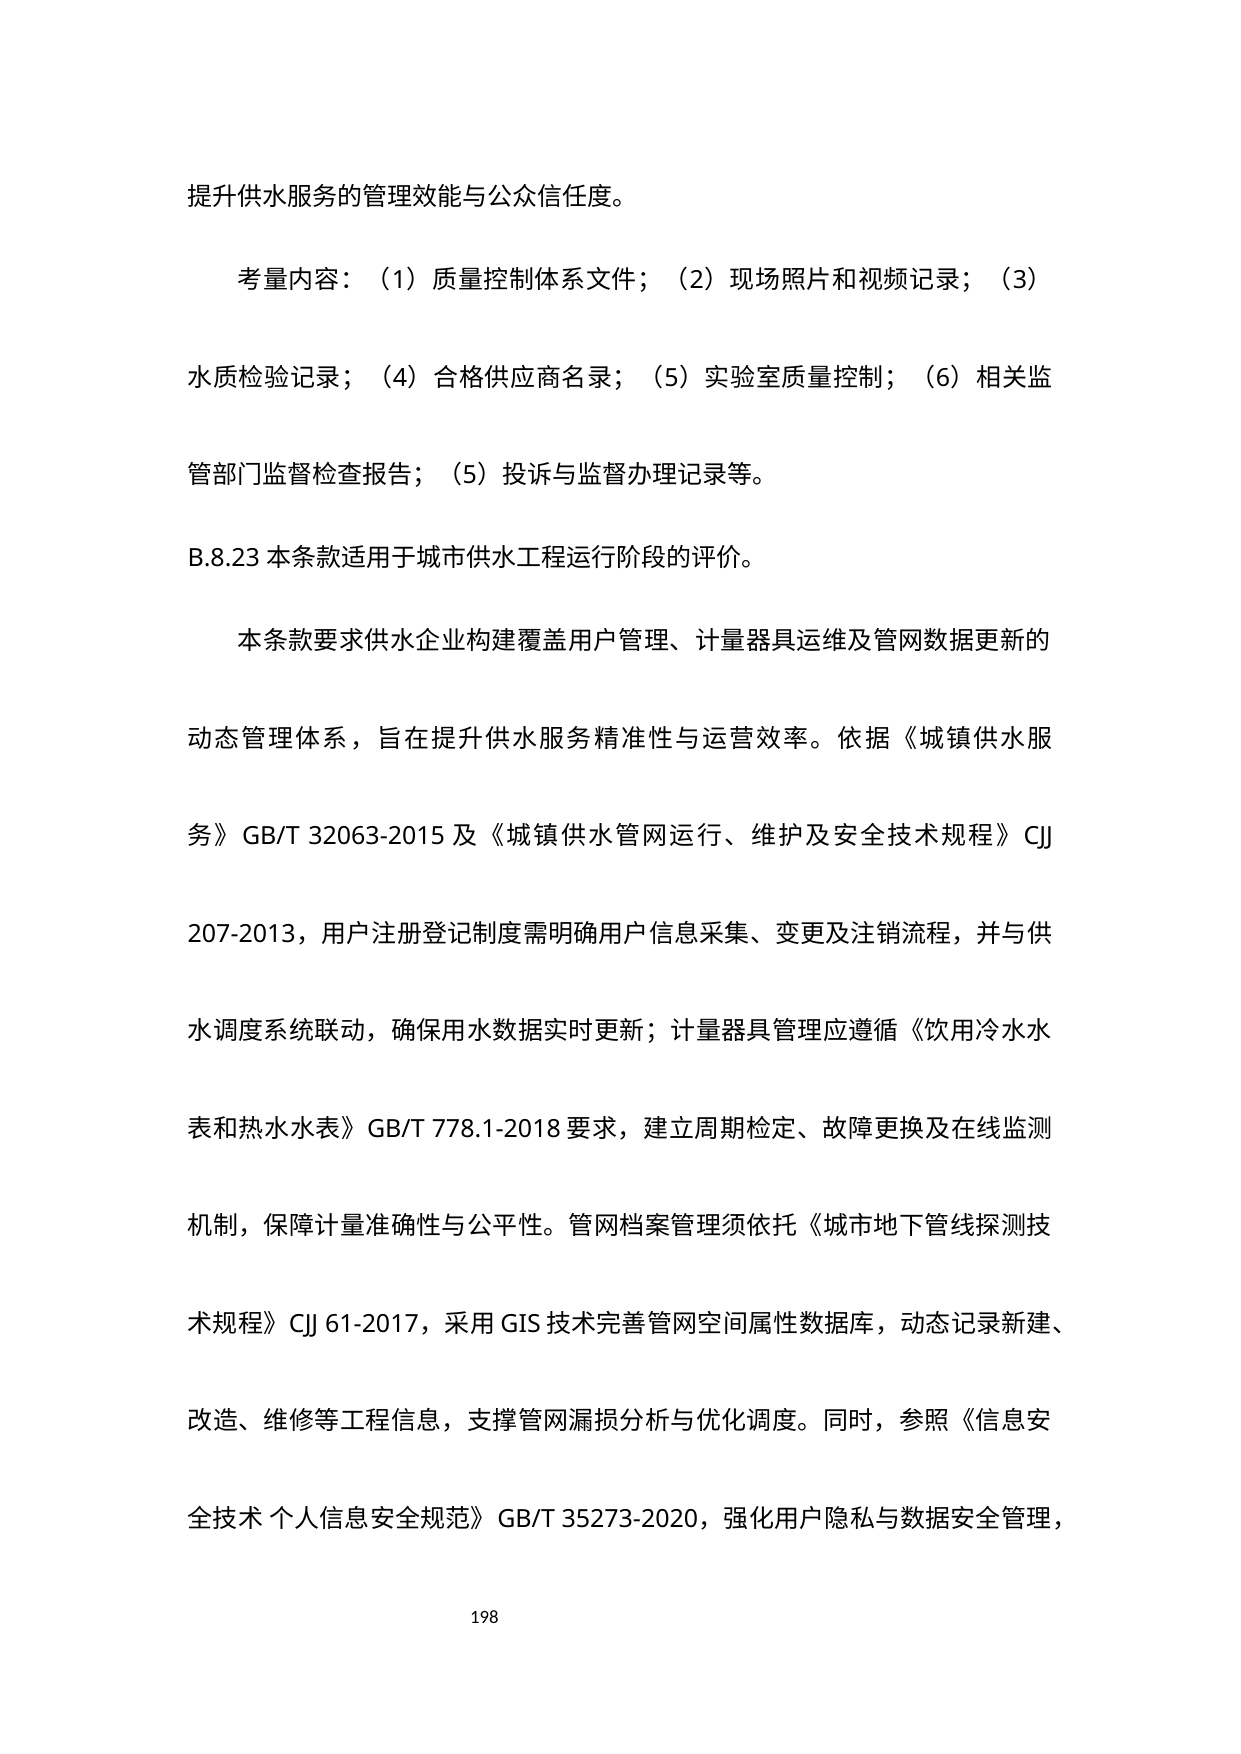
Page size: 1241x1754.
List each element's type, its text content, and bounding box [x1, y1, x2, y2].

text 考量内容：（1）质量控制体系文件；（2）现场照片和视频记录；（3）水质检验记录；（4）合格供应商名录；（5）实验室质量控制；（6）相关监管部门监督检查报告；（5）投诉与监督办理记录等。 [187, 245, 1053, 505]
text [187, 606, 1053, 1549]
text B.8.23 本条款适用于城市供水工程运行阶段的评价。 [187, 523, 1053, 588]
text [187, 162, 1053, 227]
